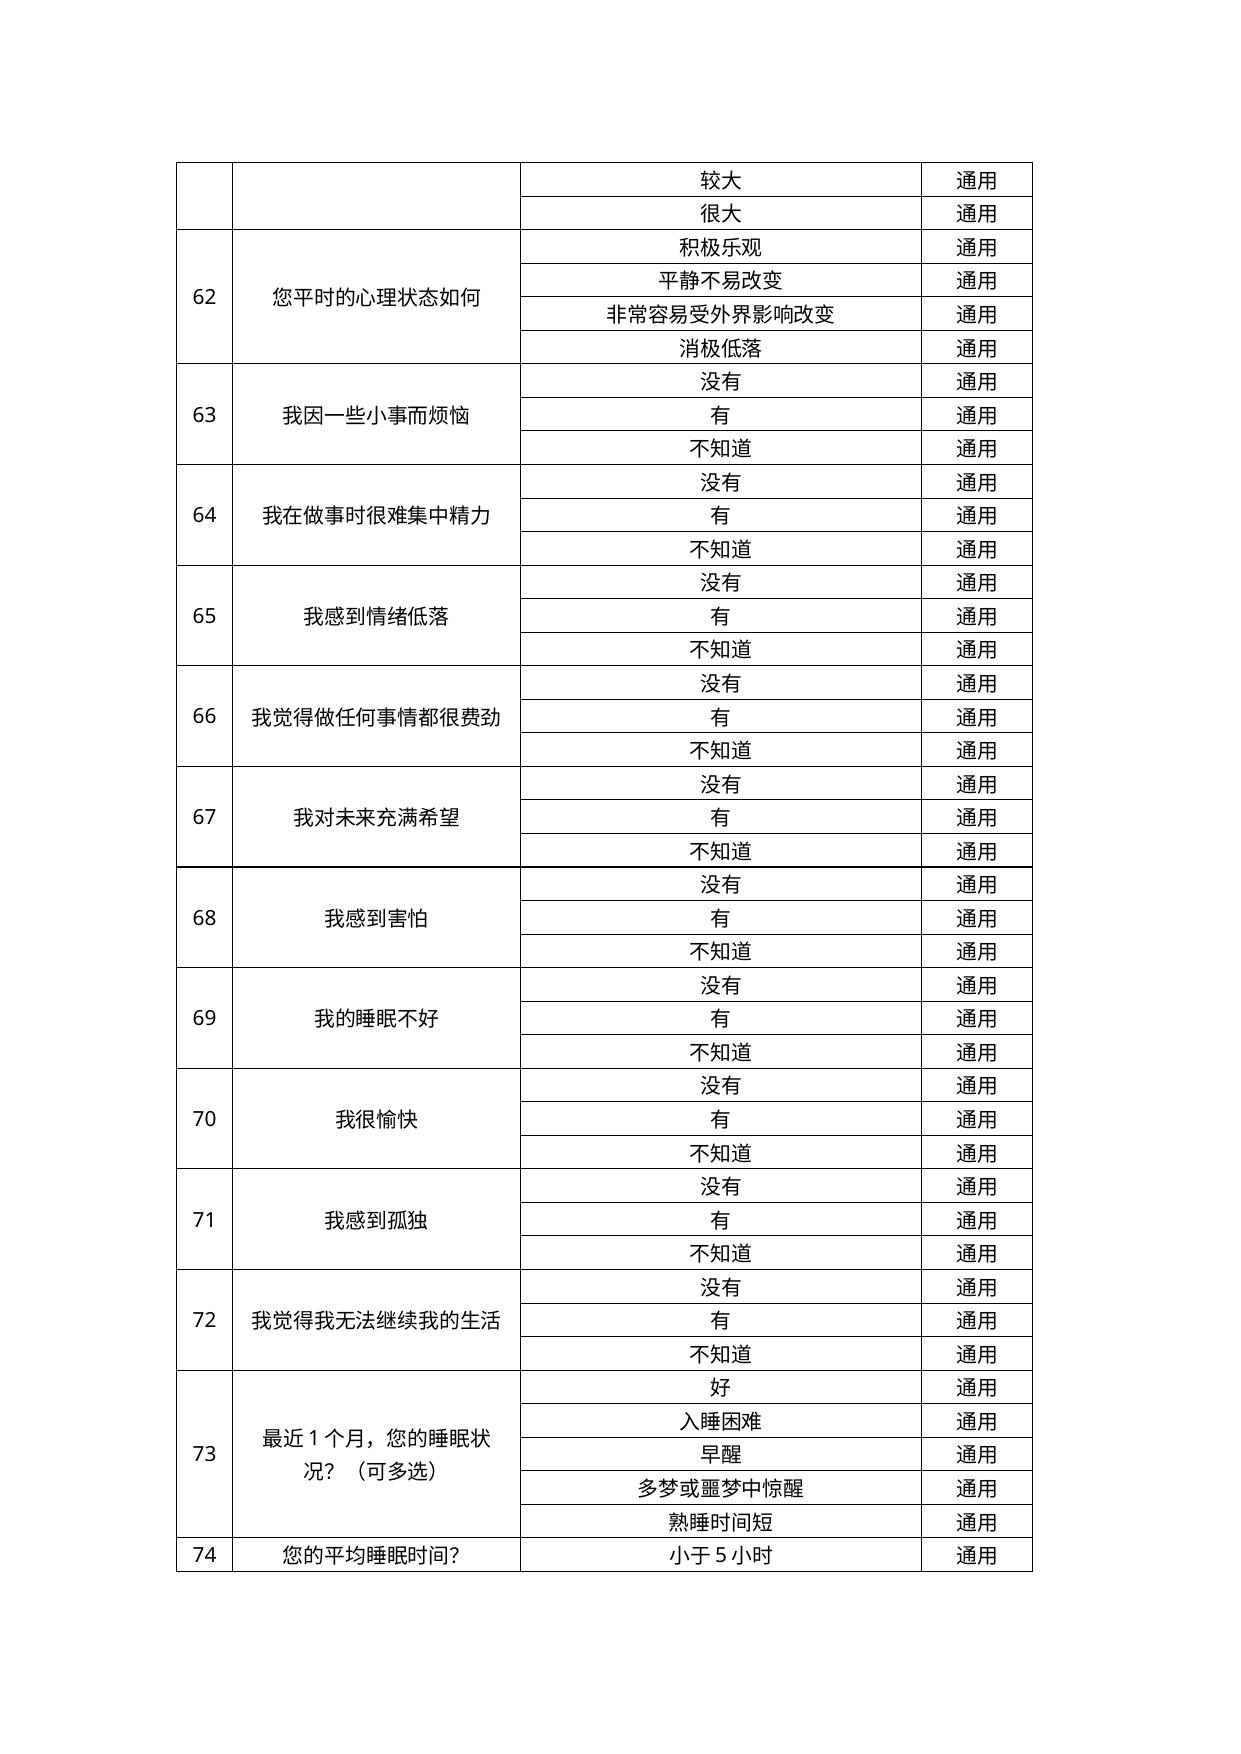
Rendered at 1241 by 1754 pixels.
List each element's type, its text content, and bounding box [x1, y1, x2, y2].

table_cell 没有 [521, 868, 921, 900]
table_cell 通用 [922, 1304, 1032, 1336]
table_cell 我的睡眠不好 [233, 968, 520, 1068]
table_cell 很大 [521, 197, 921, 229]
table_cell 通用 [922, 901, 1032, 933]
table_cell 通用 [922, 1169, 1032, 1202]
table_cell 通用 [922, 1538, 1032, 1571]
table_cell 通用 [922, 800, 1032, 833]
table_cell 72 [177, 1270, 232, 1369]
table_cell 不知道 [521, 1337, 921, 1369]
table_cell 通用 [922, 197, 1032, 229]
table_cell 我感到孤独 [233, 1169, 520, 1269]
table_cell 您平时的心理状态如何 [233, 230, 520, 363]
table_cell 我觉得做任何事情都很费劲 [233, 666, 520, 766]
table_cell 有 [521, 398, 921, 430]
table_cell 通用 [922, 1203, 1032, 1235]
table_cell 积极乐观 [521, 230, 921, 263]
table_cell 通用 [922, 1002, 1032, 1034]
table_cell 有 [521, 599, 921, 632]
table_cell 不知道 [521, 1136, 921, 1168]
table_cell 没有 [521, 1169, 921, 1202]
table_cell 最近1个月，您的睡眠状况？（可多选） [233, 1371, 520, 1537]
table_cell 67 [177, 767, 232, 866]
table_cell 通用 [922, 566, 1032, 598]
table_cell 通用 [922, 364, 1032, 397]
table_cell 通用 [922, 1471, 1032, 1504]
table_cell 73 [177, 1371, 232, 1537]
table_cell 我因一些小事而烦恼 [233, 364, 520, 464]
table_cell 65 [177, 566, 232, 665]
table_cell 平静不易改变 [521, 264, 921, 296]
table_cell 74 [177, 1538, 232, 1571]
table_cell 小于5小时 [521, 1538, 921, 1571]
table_cell 没有 [521, 968, 921, 1001]
table_cell 通用 [922, 1371, 1032, 1403]
table_cell 64 [177, 465, 232, 564]
table_cell 没有 [521, 465, 921, 497]
table_cell 我觉得我无法继续我的生活 [233, 1270, 520, 1369]
table_cell 通用 [922, 1337, 1032, 1369]
table_cell 有 [521, 1203, 921, 1235]
table_cell 没有 [521, 1270, 921, 1302]
table_cell 熟睡时间短 [521, 1505, 921, 1537]
table_cell 通用 [922, 834, 1032, 866]
table_cell 不知道 [521, 633, 921, 665]
table_cell 通用 [922, 163, 1032, 196]
table_cell 63 [177, 364, 232, 464]
table_cell 不知道 [521, 834, 921, 866]
table_cell 好 [521, 1371, 921, 1403]
table_cell 有 [521, 700, 921, 732]
table_cell 有 [521, 1102, 921, 1135]
table_cell 通用 [922, 1236, 1032, 1269]
table_cell 较大 [521, 163, 921, 196]
table_cell 我对未来充满希望 [233, 767, 520, 866]
table_cell 66 [177, 666, 232, 766]
table_cell 我很愉快 [233, 1069, 520, 1168]
table_cell 多梦或噩梦中惊醒 [521, 1471, 921, 1504]
table_cell 有 [521, 1304, 921, 1336]
table_cell 69 [177, 968, 232, 1068]
table_cell 通用 [922, 733, 1032, 766]
table_cell 不知道 [521, 935, 921, 967]
table_cell 早醒 [521, 1438, 921, 1470]
table_cell 通用 [922, 1505, 1032, 1537]
table_cell 通用 [922, 297, 1032, 330]
table_cell 非常容易受外界影响改变 [521, 297, 921, 330]
table_cell 通用 [922, 968, 1032, 1001]
table_cell 通用 [922, 1102, 1032, 1135]
table_cell 我感到情绪低落 [233, 566, 520, 665]
table_cell 通用 [922, 1035, 1032, 1068]
table_cell 通用 [922, 767, 1032, 799]
table_cell 通用 [922, 499, 1032, 531]
table_cell 有 [521, 499, 921, 531]
table_cell 没有 [521, 1069, 921, 1101]
table_cell 有 [521, 1002, 921, 1034]
table_cell 通用 [922, 264, 1032, 296]
table_cell 通用 [922, 599, 1032, 632]
table_cell 有 [521, 901, 921, 933]
table_cell 您的平均睡眠时间？ [233, 1538, 520, 1571]
table_cell 通用 [922, 331, 1032, 363]
table_cell 71 [177, 1169, 232, 1269]
table_cell 通用 [922, 633, 1032, 665]
table_cell 没有 [521, 767, 921, 799]
table_cell 没有 [521, 566, 921, 598]
table_cell 通用 [922, 398, 1032, 430]
table_cell 68 [177, 868, 232, 967]
table_cell 通用 [922, 868, 1032, 900]
table_cell 通用 [922, 1270, 1032, 1302]
table_cell 不知道 [521, 733, 921, 766]
table_cell 不知道 [521, 1035, 921, 1068]
table_cell 通用 [922, 935, 1032, 967]
table_cell 入睡困难 [521, 1404, 921, 1437]
table_cell 没有 [521, 666, 921, 699]
table_cell 不知道 [521, 1236, 921, 1269]
table_cell 通用 [922, 465, 1032, 497]
table_cell 62 [177, 230, 232, 363]
table_cell 70 [177, 1069, 232, 1168]
table_cell 没有 [521, 364, 921, 397]
table_cell 通用 [922, 1136, 1032, 1168]
table_cell 我在做事时很难集中精力 [233, 465, 520, 564]
table_cell 通用 [922, 1404, 1032, 1437]
table_cell 通用 [922, 700, 1032, 732]
table_cell 通用 [922, 1438, 1032, 1470]
table_cell 通用 [922, 431, 1032, 464]
table_cell 通用 [922, 230, 1032, 263]
table_cell 通用 [922, 666, 1032, 699]
table_cell 不知道 [521, 431, 921, 464]
table_cell 通用 [922, 1069, 1032, 1101]
table_cell 我感到害怕 [233, 868, 520, 967]
table_cell 不知道 [521, 532, 921, 564]
table_cell 有 [521, 800, 921, 833]
table_cell 通用 [922, 532, 1032, 564]
table_cell 消极低落 [521, 331, 921, 363]
